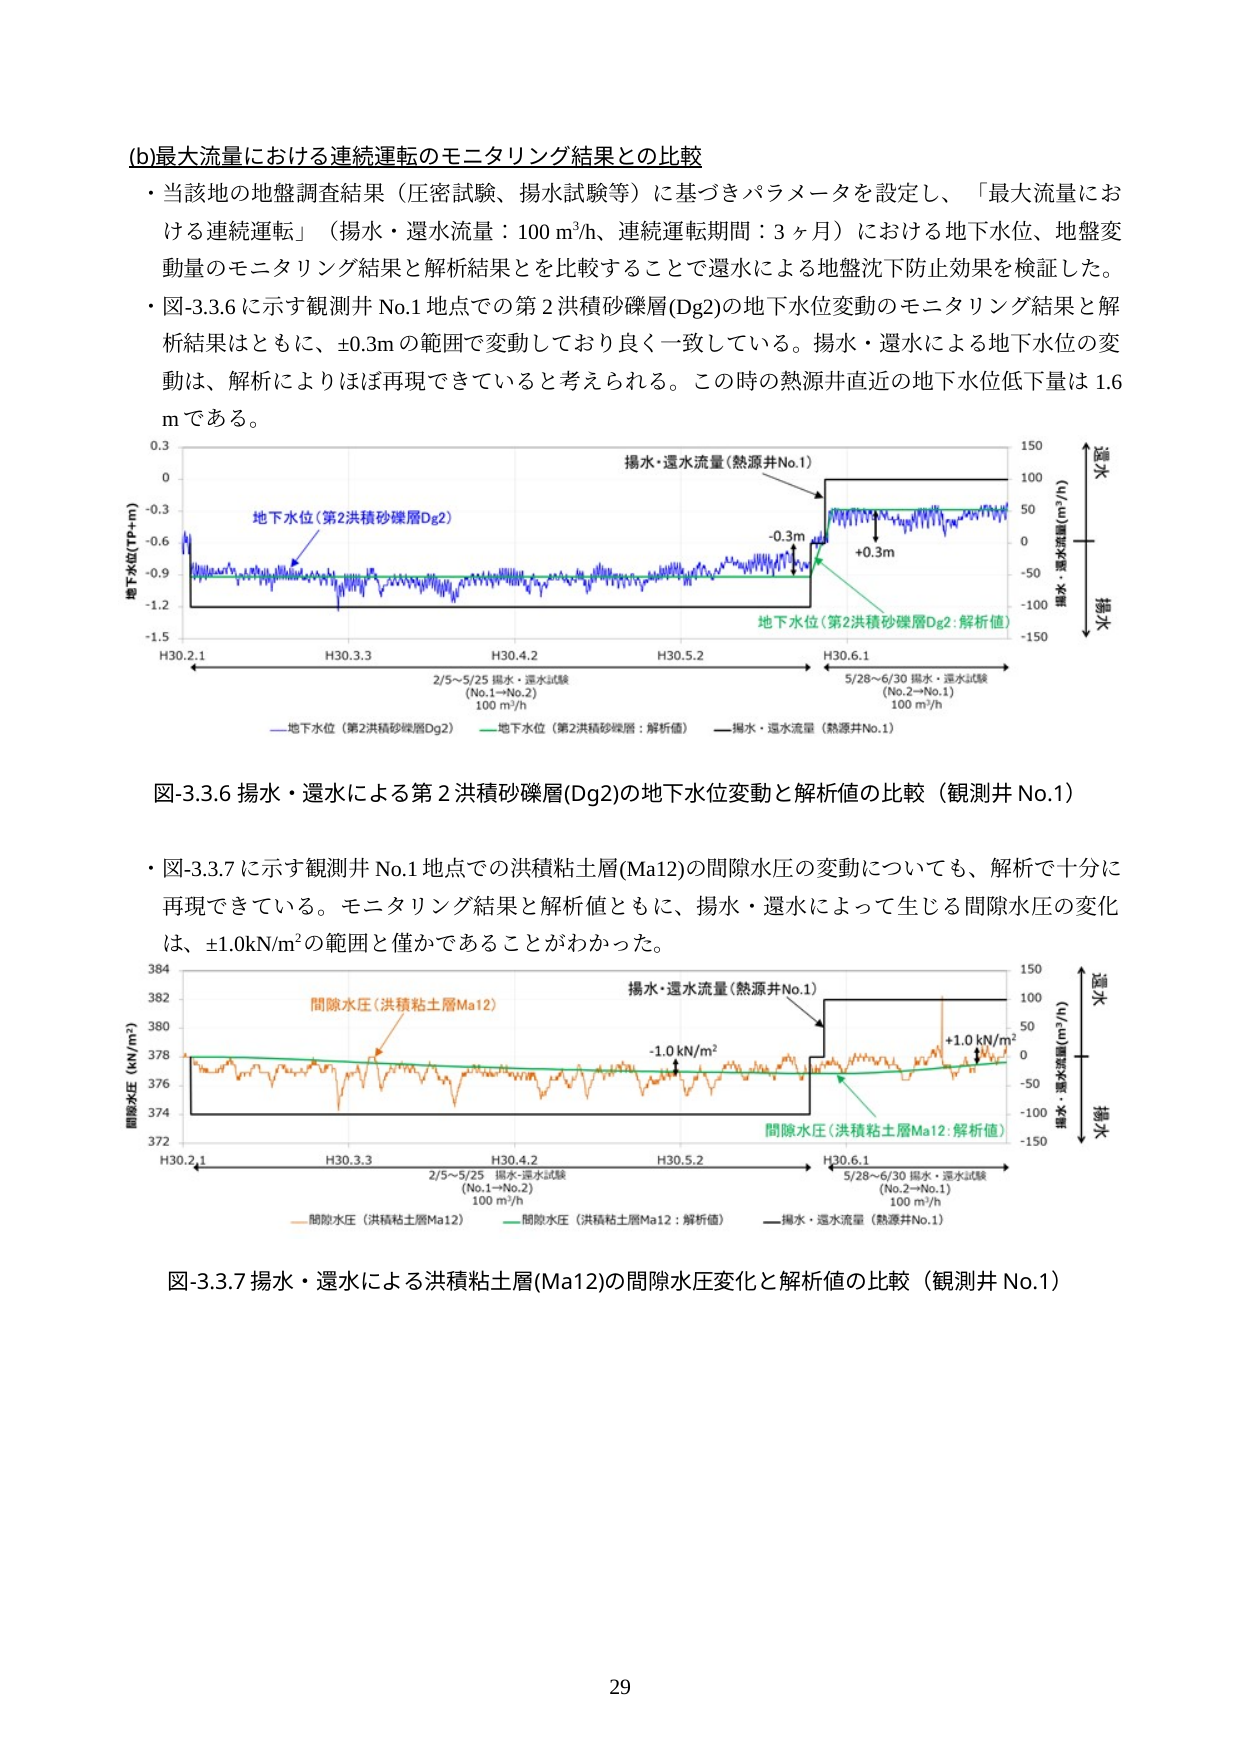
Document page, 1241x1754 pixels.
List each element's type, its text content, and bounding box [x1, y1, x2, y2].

text 図-3.3.6 揚水・還水による第2洪積砂礫層(Dg2)の地下水位変動と解析値の比較（観測井No.1） [118, 773, 1122, 811]
text (b)最大流量における連続運転のモニタリング結果との比較 [129, 136, 1122, 173]
picture [118, 435, 1122, 749]
picture [119, 960, 1121, 1239]
text ・図-3.3.7に示す観測井No.1地点での洪積粘土層(Ma12)の間隙水圧の変動についても、解析で十分に再現できている。モニタリング結果と解析値ともに、揚水・還水によって生じる間隙水圧の変化は、±1.0kN/m2の範囲と僅かであることがわかった。 [140, 848, 1122, 961]
text 図-3.3.7揚水・還水による洪積粘土層(Ma12)の間隙水圧変化と解析値の比較（観測井No.1） [118, 1261, 1122, 1298]
text ・図-3.3.6に示す観測井No.1地点での第2洪積砂礫層(Dg2)の地下水位変動のモニタリング結果と解析結果はともに、±0.3mの範囲で変動しており良く一致している。揚水・還水による地下水位の変動は、解析によりほぼ再現できていると考えられる。この時の熱源井直近の地下水位低下量は1.6 mである。 [140, 286, 1122, 435]
text ・当該地の地盤調査結果（圧密試験、揚水試験等）に基づきパラメータを設定し、「最大流量における連続運転」（揚水・還水流量：100 m3/h、連続運転期間：3ヶ月）における地下水位、地盤変動量のモニタリング結果と解析結果とを比較することで還水による地盤沈下防止効果を検証した。 [140, 173, 1122, 286]
